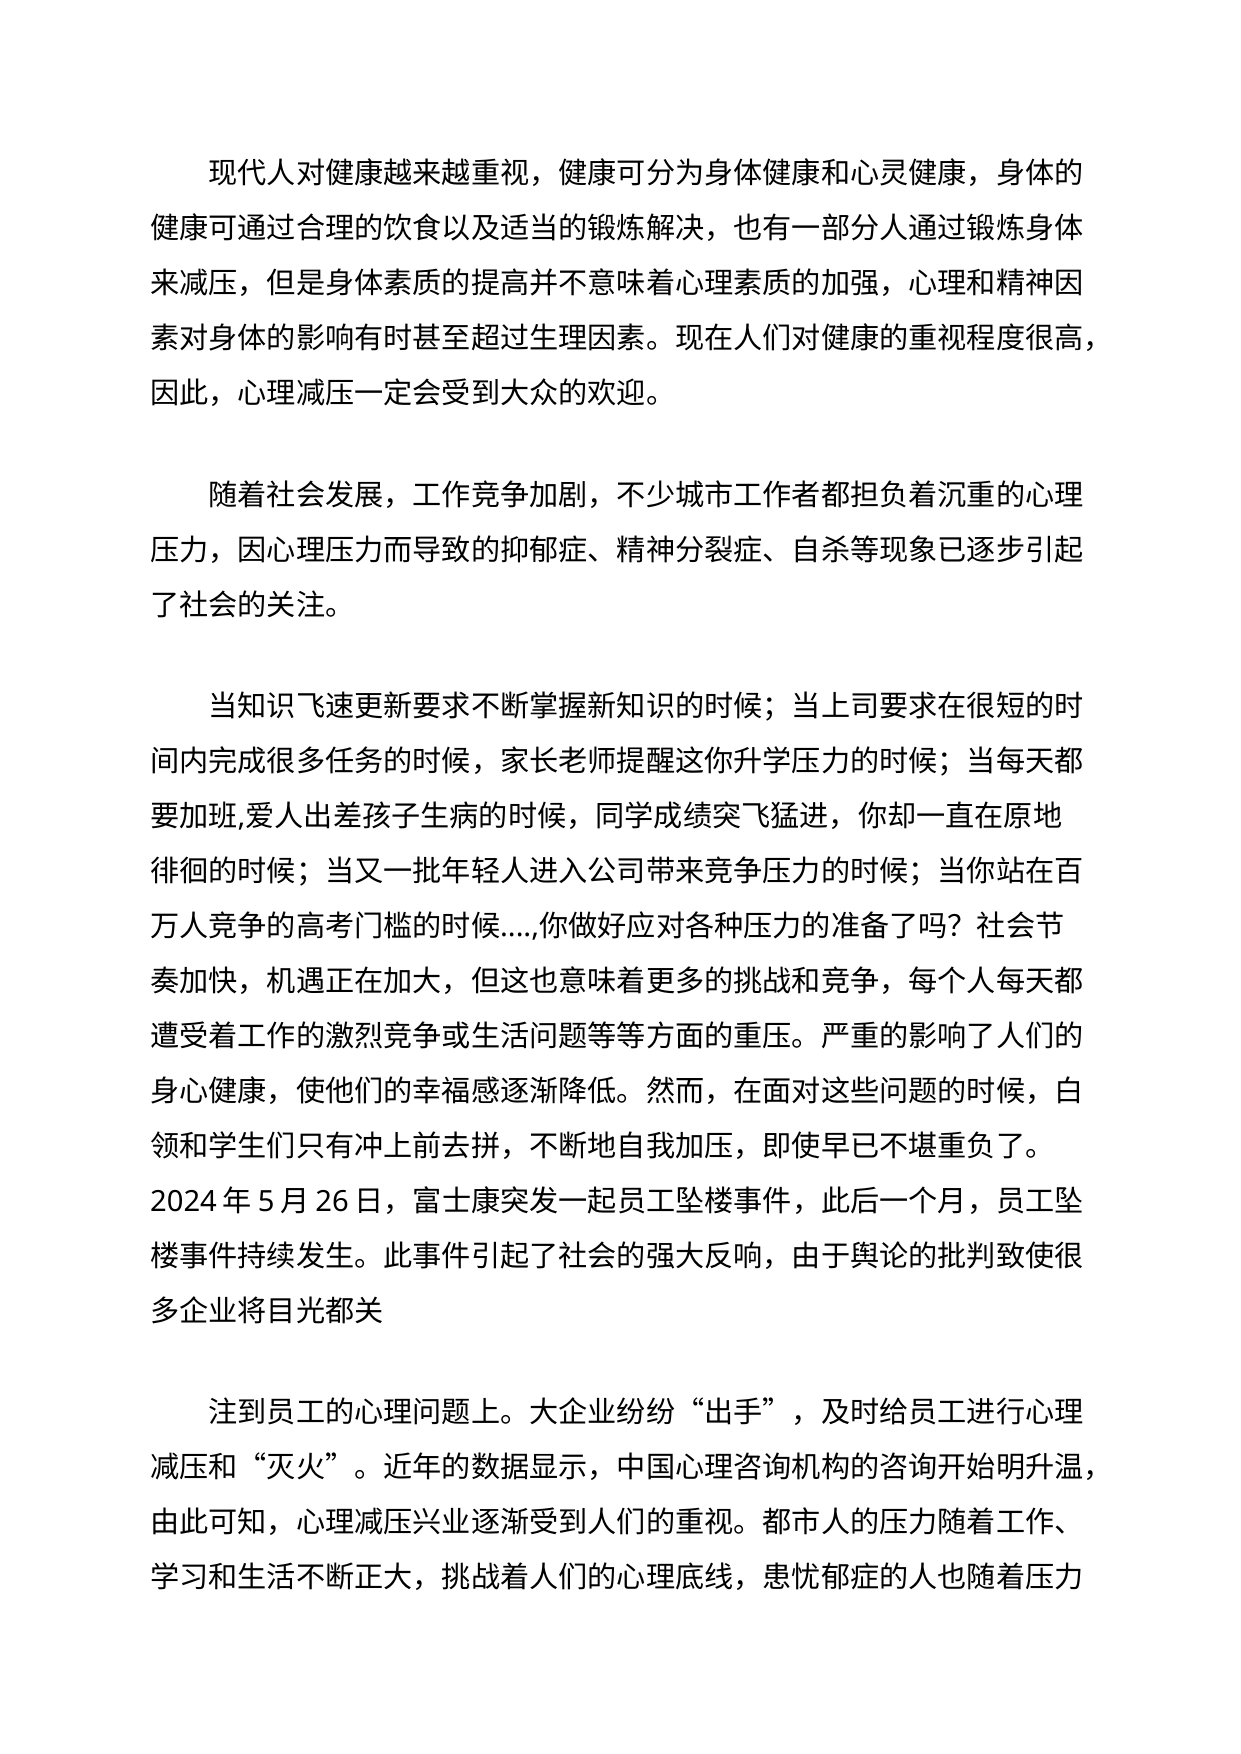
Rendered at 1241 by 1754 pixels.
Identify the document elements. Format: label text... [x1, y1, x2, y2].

text 现代人对健康越来越重视，健康可分为身体健康和心灵健康，身体的健康可通过合理的饮食以及适当的锻炼解决，也有一部分人通过锻炼身体来减压，但是身体素质的提高并不意味着心理素质的加强，心理和精神因素对身体的影响有时甚至超过生理因素。现在人们对健康的重视程度很高，因此，心理减压一定会受到大众的欢迎。 [150, 150, 1090, 412]
text 当知识飞速更新要求不断掌握新知识的时候；当上司要求在很短的时间内完成很多任务的时候，家长老师提醒这你升学压力的时候；当每天都要加班,爱人出差孩子生病的时候，同学成绩突飞猛进，你却一直在原地徘徊的时候；当又一批年轻人进入公司带来竞争压力的时候；当你站在百万人竞争的高考门槛的时候....,你做好应对各种压力的准备了吗？社会节奏加快，机遇正在加大，但这也意味着更多的挑战和竞争，每个人每天都遭受着工作的激烈竞争或生活问题等等方面的重压。严重的影响了人们的身心健康，使他们的幸福感逐渐降低。然而，在面对这些问题的时候，白领和学生们只有冲上前去拼，不断地自我加压，即使早已不堪重负了。2024年5月26日，富士康突发一起员工坠楼事件，此后一个月，员工坠楼事件持续发生。此事件引起了社会的强大反响，由于舆论的批判致使很多企业将目光都关 [150, 683, 1090, 1329]
text 随着社会发展，工作竞争加剧，不少城市工作者都担负着沉重的心理压力，因心理压力而导致的抑郁症、精神分裂症、自杀等现象已逐步引起了社会的关注。 [150, 471, 1090, 623]
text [150, 1389, 1090, 1596]
